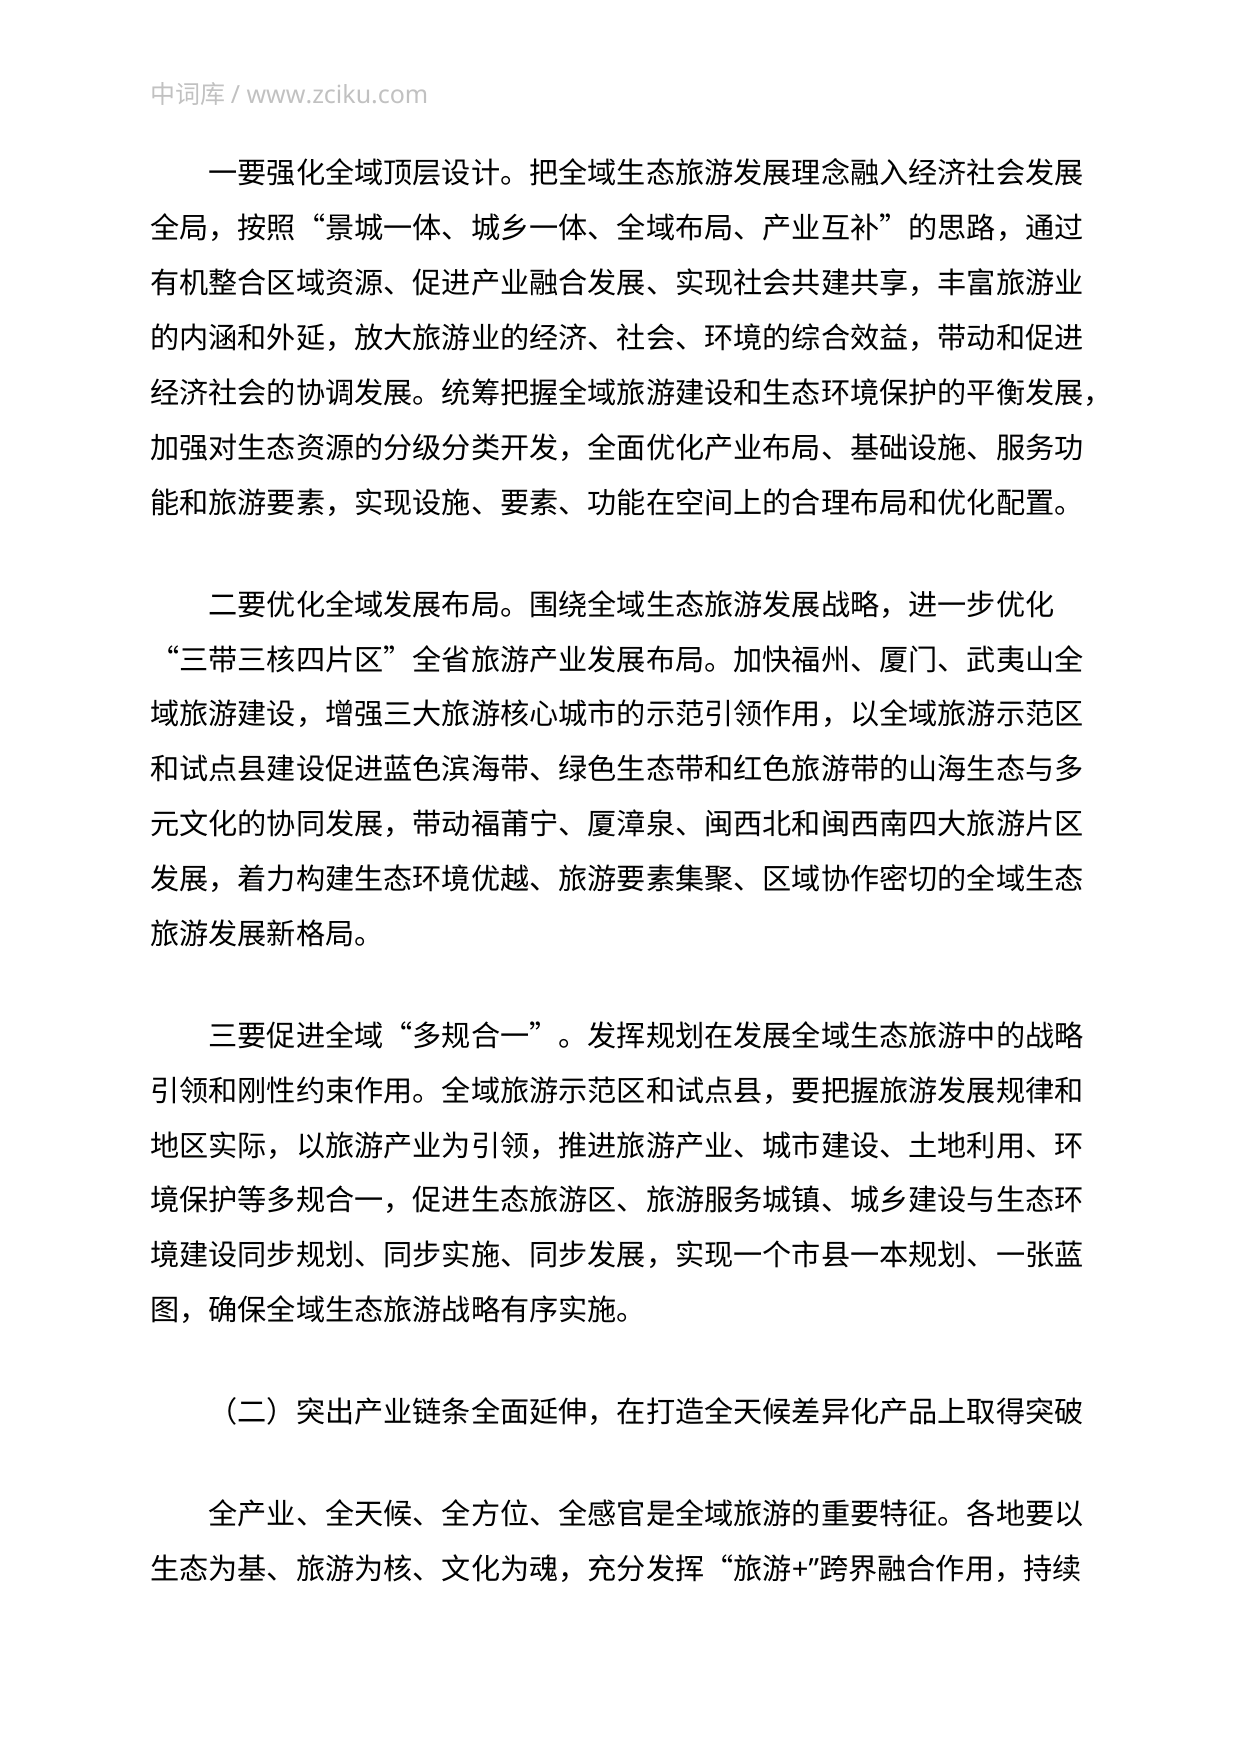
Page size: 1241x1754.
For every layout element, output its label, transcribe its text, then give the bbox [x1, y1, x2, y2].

text 三要促进全域“多规合一”。发挥规划在发展全域生态旅游中的战略引领和刚性约束作用。全域旅游示范区和试点县，要把握旅游发展规律和地区实际，以旅游产业为引领，推进旅游产业、城市建设、土地利用、环境保护等多规合一，促进生态旅游区、旅游服务城镇、城乡建设与生态环境建设同步规划、同步实施、同步发展，实现一个市县一本规划、一张蓝图，确保全域生态旅游战略有序实施。 [150, 1012, 1090, 1329]
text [150, 1490, 1090, 1588]
text 二要优化全域发展布局。围绕全域生态旅游发展战略，进一步优化“三带三核四片区”全省旅游产业发展布局。加快福州、厦门、武夷山全域旅游建设，增强三大旅游核心城市的示范引领作用，以全域旅游示范区和试点县建设促进蓝色滨海带、绿色生态带和红色旅游带的山海生态与多元文化的协同发展，带动福莆宁、厦漳泉、闽西北和闽西南四大旅游片区发展，着力构建生态环境优越、旅游要素集聚、区域协作密切的全域生态旅游发展新格局。 [150, 581, 1090, 953]
text 一要强化全域顶层设计。把全域生态旅游发展理念融入经济社会发展全局，按照“景城一体、城乡一体、全域布局、产业互补”的思路，通过有机整合区域资源、促进产业融合发展、实现社会共建共享，丰富旅游业的内涵和外延，放大旅游业的经济、社会、环境的综合效益，带动和促进经济社会的协调发展。统筹把握全域旅游建设和生态环境保护的平衡发展，加强对生态资源的分级分类开发，全面优化产业布局、基础设施、服务功能和旅游要素，实现设施、要素、功能在空间上的合理布局和优化配置。 [150, 150, 1090, 522]
text （二）突出产业链条全面延伸，在打造全天候差异化产品上取得突破 [150, 1388, 1090, 1431]
